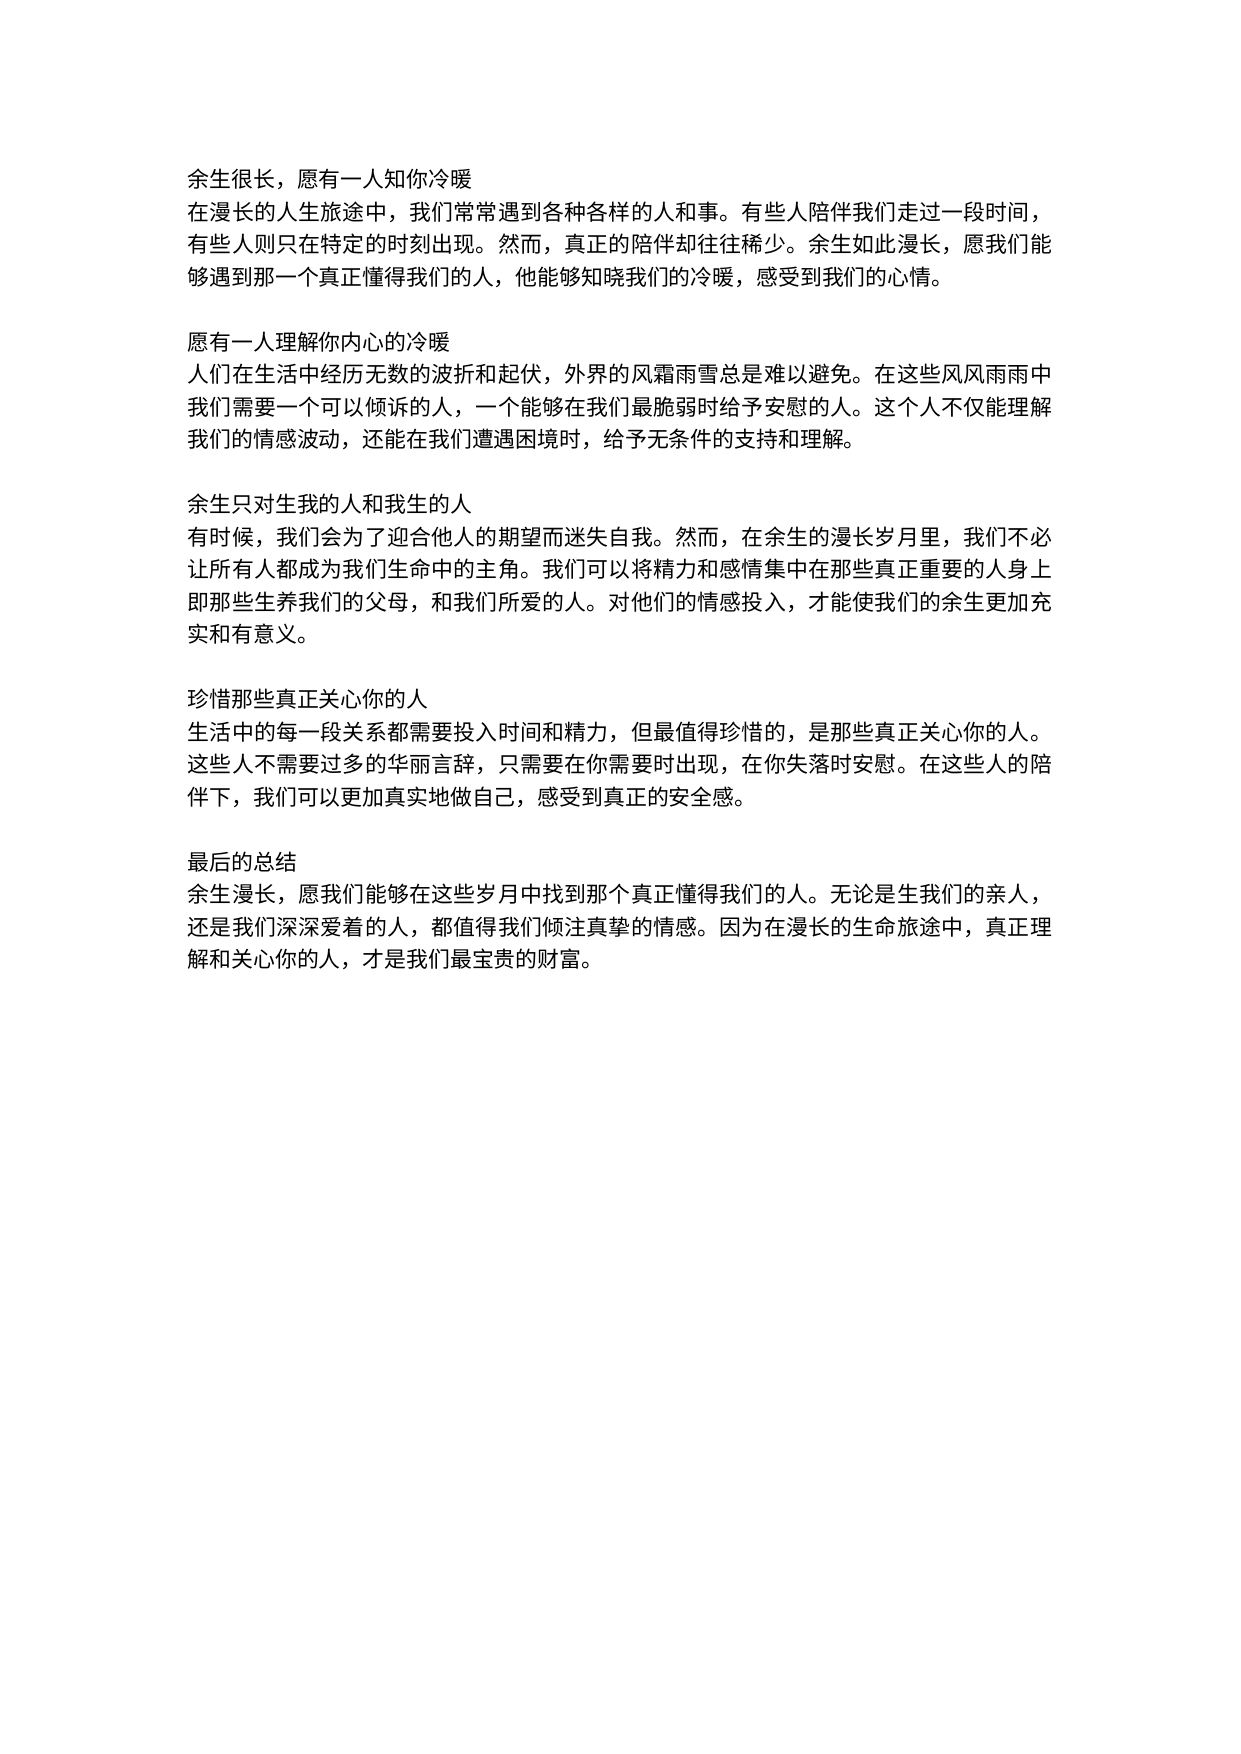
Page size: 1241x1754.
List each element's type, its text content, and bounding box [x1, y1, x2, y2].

text 有时候，我们会为了迎合他人的期望而迷失自我。然而，在余生的漫长岁月里，我们不必让所有人都成为我们生命中的主角。我们可以将精力和感情集中在那些真正重要的人身上，即那些生养我们的父母，和我们所爱的人。对他们的情感投入，才能使我们的余生更加充实和有意义。 [187, 519, 1053, 649]
text 余生很长，愿有一人知你冷暖 [187, 162, 1053, 194]
text 人们在生活中经历无数的波折和起伏，外界的风霜雨雪总是难以避免。在这些风风雨雨中，我们需要一个可以倾诉的人，一个能够在我们最脆弱时给予安慰的人。这个人不仅能理解我们的情感波动，还能在我们遭遇困境时，给予无条件的支持和理解。 [187, 357, 1053, 454]
text 余生漫长，愿我们能够在这些岁月中找到那个真正懂得我们的人。无论是生我们的亲人，还是我们深深爱着的人，都值得我们倾注真挚的情感。因为在漫长的生命旅途中，真正理解和关心你的人，才是我们最宝贵的财富。 [187, 877, 1053, 974]
text 生活中的每一段关系都需要投入时间和精力，但最值得珍惜的，是那些真正关心你的人。这些人不需要过多的华丽言辞，只需要在你需要时出现，在你失落时安慰。在这些人的陪伴下，我们可以更加真实地做自己，感受到真正的安全感。 [187, 714, 1053, 812]
text 最后的总结 [187, 844, 1053, 877]
text 余生只对生我的人和我生的人 [187, 487, 1053, 519]
text 在漫长的人生旅途中，我们常常遇到各种各样的人和事。有些人陪伴我们走过一段时间，有些人则只在特定的时刻出现。然而，真正的陪伴却往往稀少。余生如此漫长，愿我们能够遇到那一个真正懂得我们的人，他能够知晓我们的冷暖，感受到我们的心情。 [187, 194, 1053, 292]
text 珍惜那些真正关心你的人 [187, 682, 1053, 714]
text 愿有一人理解你内心的冷暖 [187, 324, 1053, 357]
